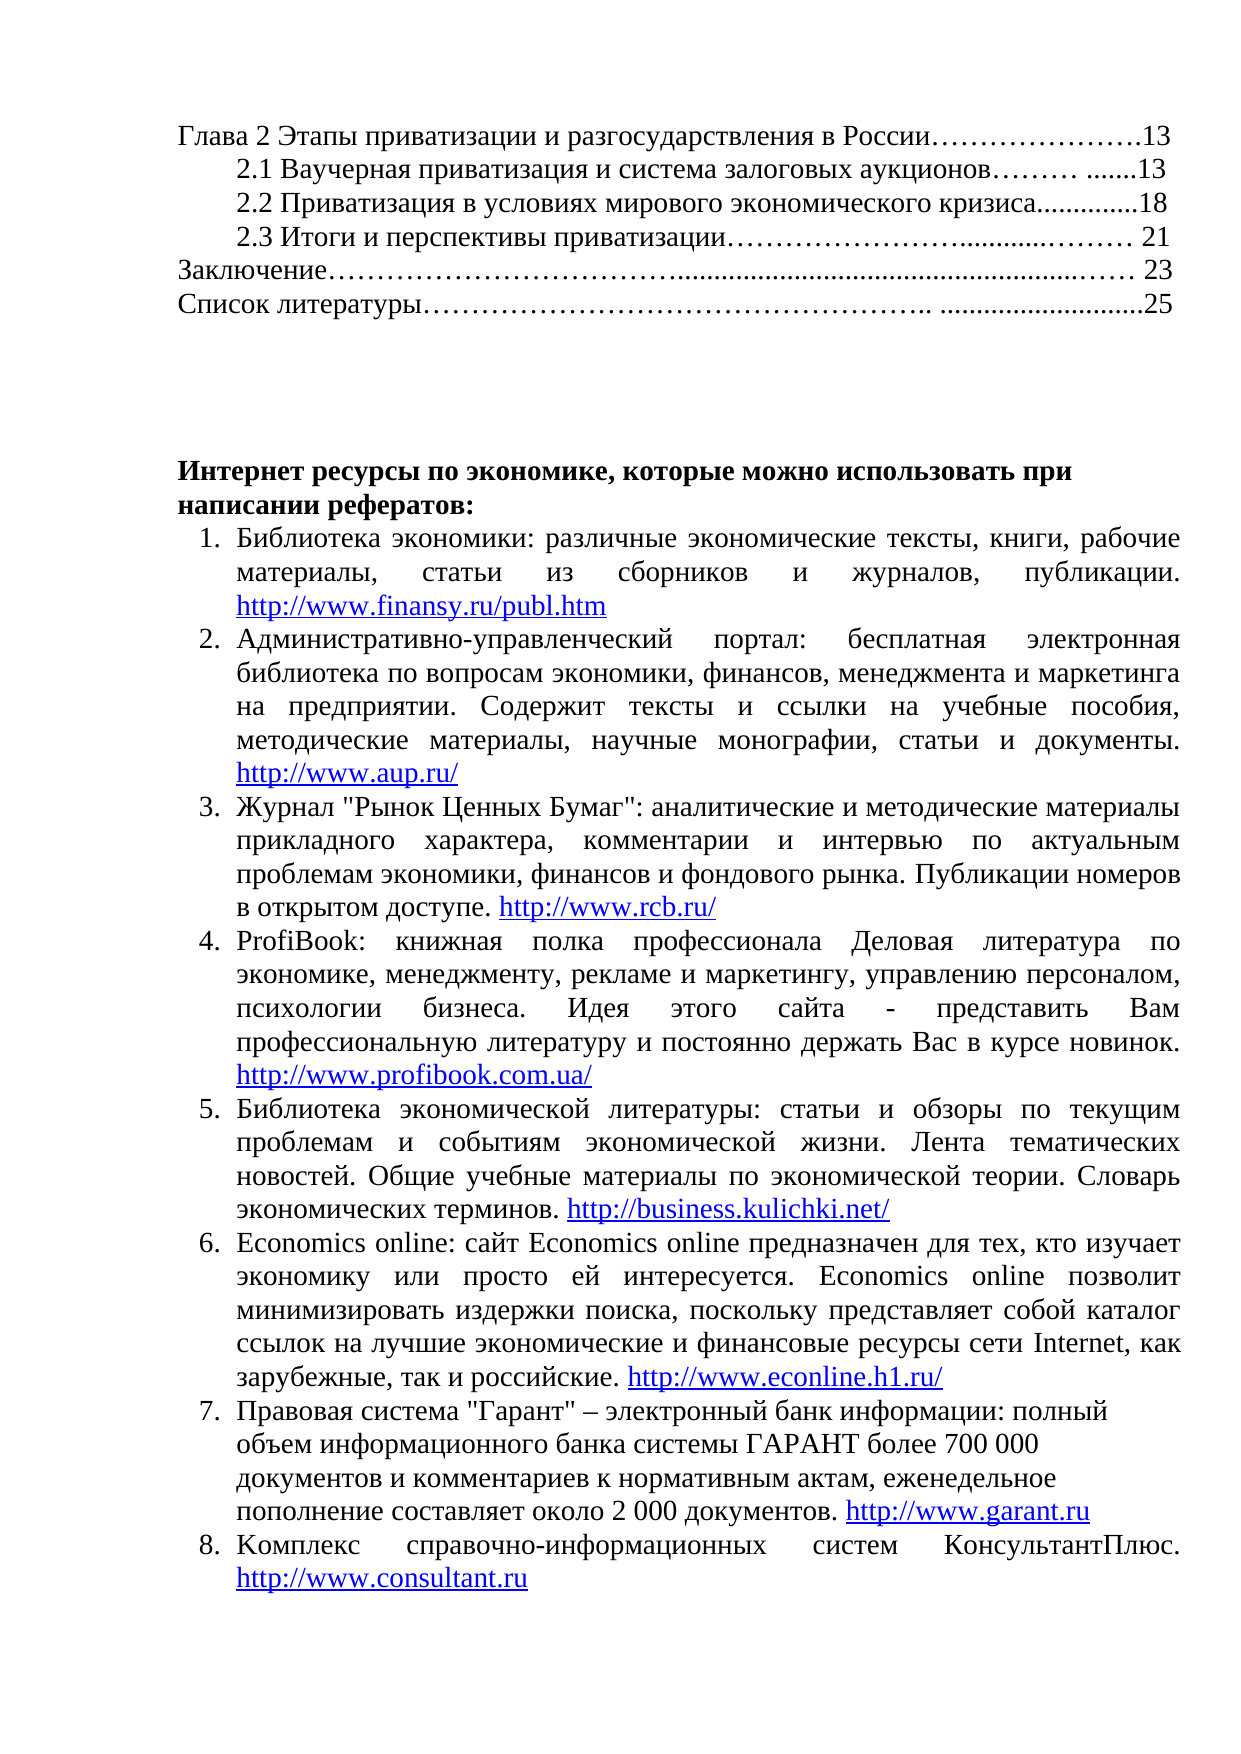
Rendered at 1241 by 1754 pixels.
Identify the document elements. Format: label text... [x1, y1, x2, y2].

list Economics online: сайт Economics online предназначен для тех, кто изучает экономику или просто ей интересуется. Economics online позволит минимизировать издержки поиска, поскольку представляет собой каталог ссылок на лучшие экономические и финансовые ресурсы сети Internet, как зарубежные, так и российские. http://www.econline.h1.ru/ [199, 1225, 1181, 1393]
text 2.1 Ваучерная приватизация и система залоговых аукционов……… .......13 [236, 152, 1181, 185]
list ProfiBook: книжная полка профессионала Деловая литература по экономике, менеджменту, рекламе и маркетингу, управлению персоналом, психологии бизнеса. Идея этого сайта - представить Вам профессиональную литературу и постоянно держать Вас в курсе новинок. http://www.profibook.com.ua/ [199, 923, 1181, 1091]
list Административно-управленческий портал: бесплатная электронная библиотека по вопросам экономики, финансов, менеджмента и маркетинга на предприятии. Содержит тексты и ссылки на учебные пособия, методические материалы, научные монографии, статьи и документы. http://www.aup.ru/ [199, 621, 1181, 789]
list Правовая система "Гарант" – электронный банк информации: полный объем информационного банка системы ГАРАНТ более 700 000 документов и комментариев к нормативным актам, еженедельное пополнение составляет около 2 000 документов. http://www.garant.ru [199, 1393, 1181, 1527]
list Kомплекс справочно-информационных систем КонсультантПлюс. http://www.consultant.ru [199, 1527, 1181, 1594]
text Интернет ресурсы по экономике, которые можно использовать при написании рефератов: [177, 453, 1181, 521]
text Заключение……………………………….......................................................…… 23 Список литературы…………………………………………….. ............................25 [177, 252, 1181, 319]
text Глава 2 Этапы приватизации и разгосударствления в России………………….13 [177, 118, 1181, 152]
list Библиотека экономики: различные экономические тексты, книги, рабочие материалы, статьи из сборников и журналов, публикации. http://www.finansy.ru/publ.htm [199, 521, 1181, 621]
list Библиотека экономической литературы: статьи и обзоры по текущим проблемам и событиям экономической жизни. Лента тематических новостей. Общие учебные материалы по экономической теории. Словарь экономических терминов. http://business.kulichki.net/ [199, 1091, 1181, 1225]
list Журнал "Рынок Ценных Бумаг": аналитические и методические материалы прикладного характера, комментарии и интервью по актуальным проблемам экономики, финансов и фондового рынка. Публикации номеров в открытом доступе. http://www.rcb.ru/ [199, 789, 1181, 923]
text 2.2 Приватизация в условиях мирового экономического кризиса..............18 [236, 185, 1181, 219]
text 2.3 Итоги и перспективы приватизации……………………............……… 21 [236, 219, 1181, 252]
